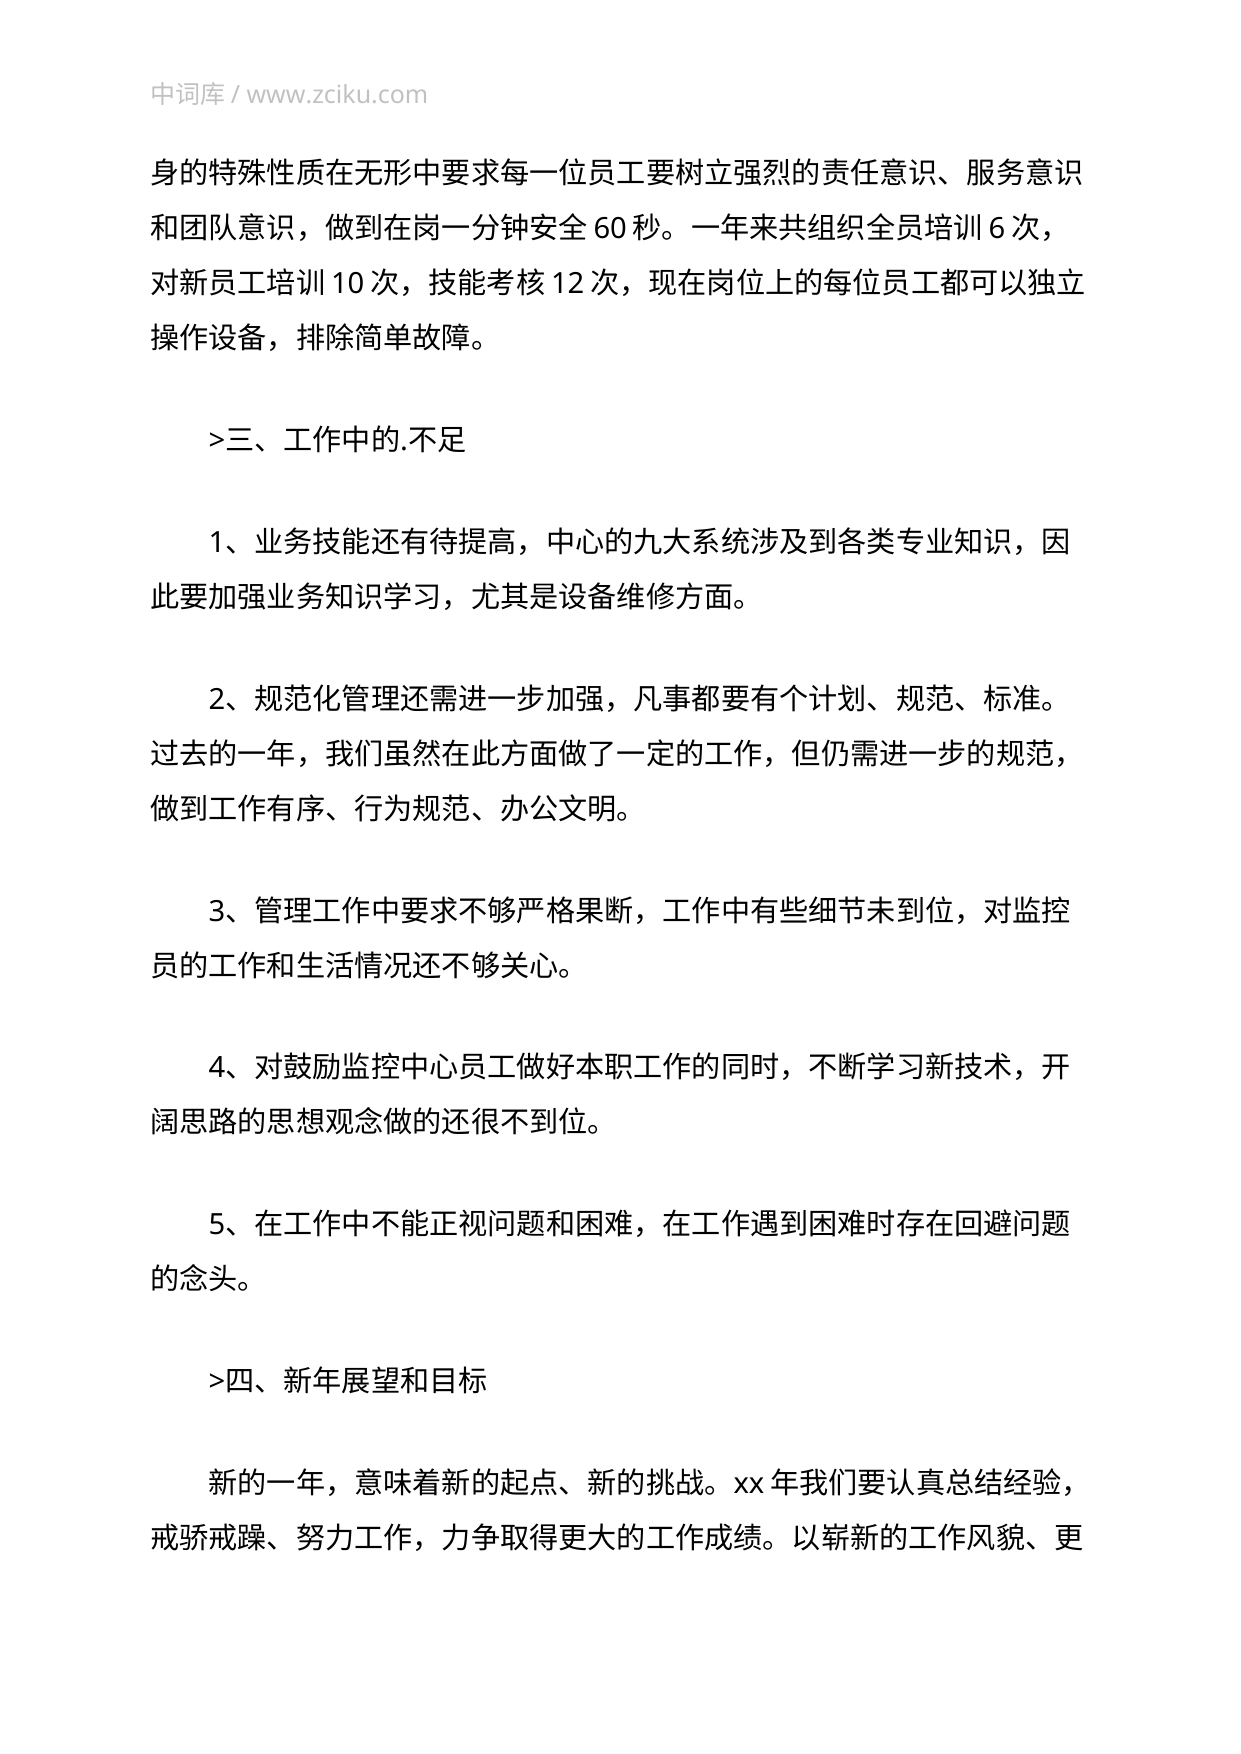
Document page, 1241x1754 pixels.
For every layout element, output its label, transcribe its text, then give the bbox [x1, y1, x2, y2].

text 4、对鼓励监控中心员工做好本职工作的同时，不断学习新技术，开阔思路的思想观念做的还很不到位。 [150, 1044, 1090, 1141]
text >三、工作中的.不足 [150, 417, 1090, 459]
text 3、管理工作中要求不够严格果断，工作中有些细节未到位，对监控员的工作和生活情况还不够关心。 [150, 887, 1090, 984]
text 1、业务技能还有待提高，中心的九大系统涉及到各类专业知识，因此要加强业务知识学习，尤其是设备维修方面。 [150, 519, 1090, 616]
text >四、新年展望和目标 [150, 1357, 1090, 1400]
text 5、在工作中不能正视问题和困难，在工作遇到困难时存在回避问题的念头。 [150, 1201, 1090, 1298]
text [150, 150, 1090, 357]
text 2、规范化管理还需进一步加强，凡事都要有个计划、规范、标准。过去的一年，我们虽然在此方面做了一定的工作，但仍需进一步的规范，做到工作有序、行为规范、办公文明。 [150, 675, 1090, 828]
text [150, 1459, 1090, 1557]
